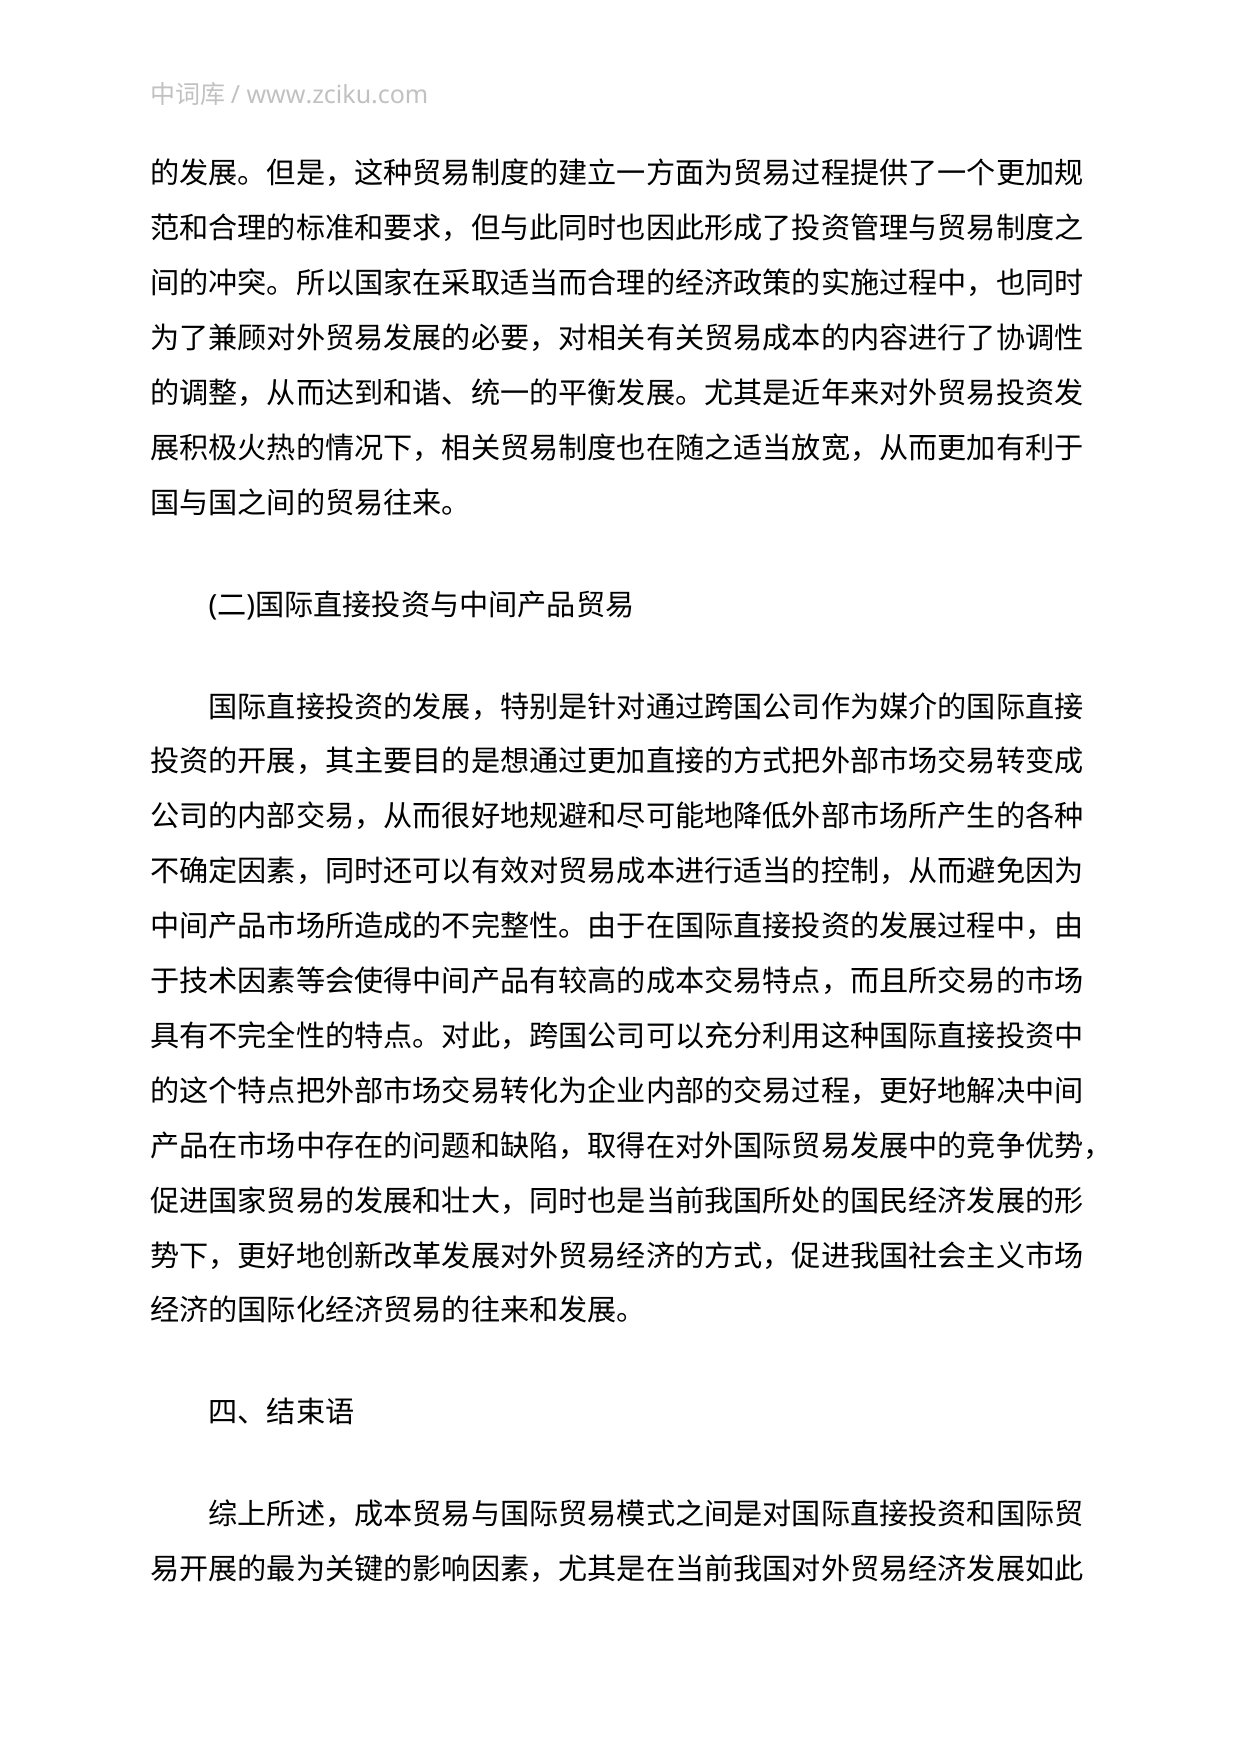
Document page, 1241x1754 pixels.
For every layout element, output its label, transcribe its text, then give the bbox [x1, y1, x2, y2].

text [150, 1491, 1090, 1588]
text 国际直接投资的发展，特别是针对通过跨国公司作为媒介的国际直接投资的开展，其主要目的是想通过更加直接的方式把外部市场交易转变成公司的内部交易，从而很好地规避和尽可能地降低外部市场所产生的各种不确定因素，同时还可以有效对贸易成本进行适当的控制，从而避免因为中间产品市场所造成的不完整性。由于在国际直接投资的发展过程中，由于技术因素等会使得中间产品有较高的成本交易特点，而且所交易的市场具有不完全性的特点。对此，跨国公司可以充分利用这种国际直接投资中的这个特点把外部市场交易转化为企业内部的交易过程，更好地解决中间产品在市场中存在的问题和缺陷，取得在对外国际贸易发展中的竞争优势，促进国家贸易的发展和壮大，同时也是当前我国所处的国民经济发展的形势下，更好地创新改革发展对外贸易经济的方式，促进我国社会主义市场经济的国际化经济贸易的往来和发展。 [150, 683, 1090, 1329]
text (二)国际直接投资与中间产品贸易 [150, 581, 1090, 623]
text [150, 150, 1090, 522]
text 四、结束语 [150, 1389, 1090, 1431]
